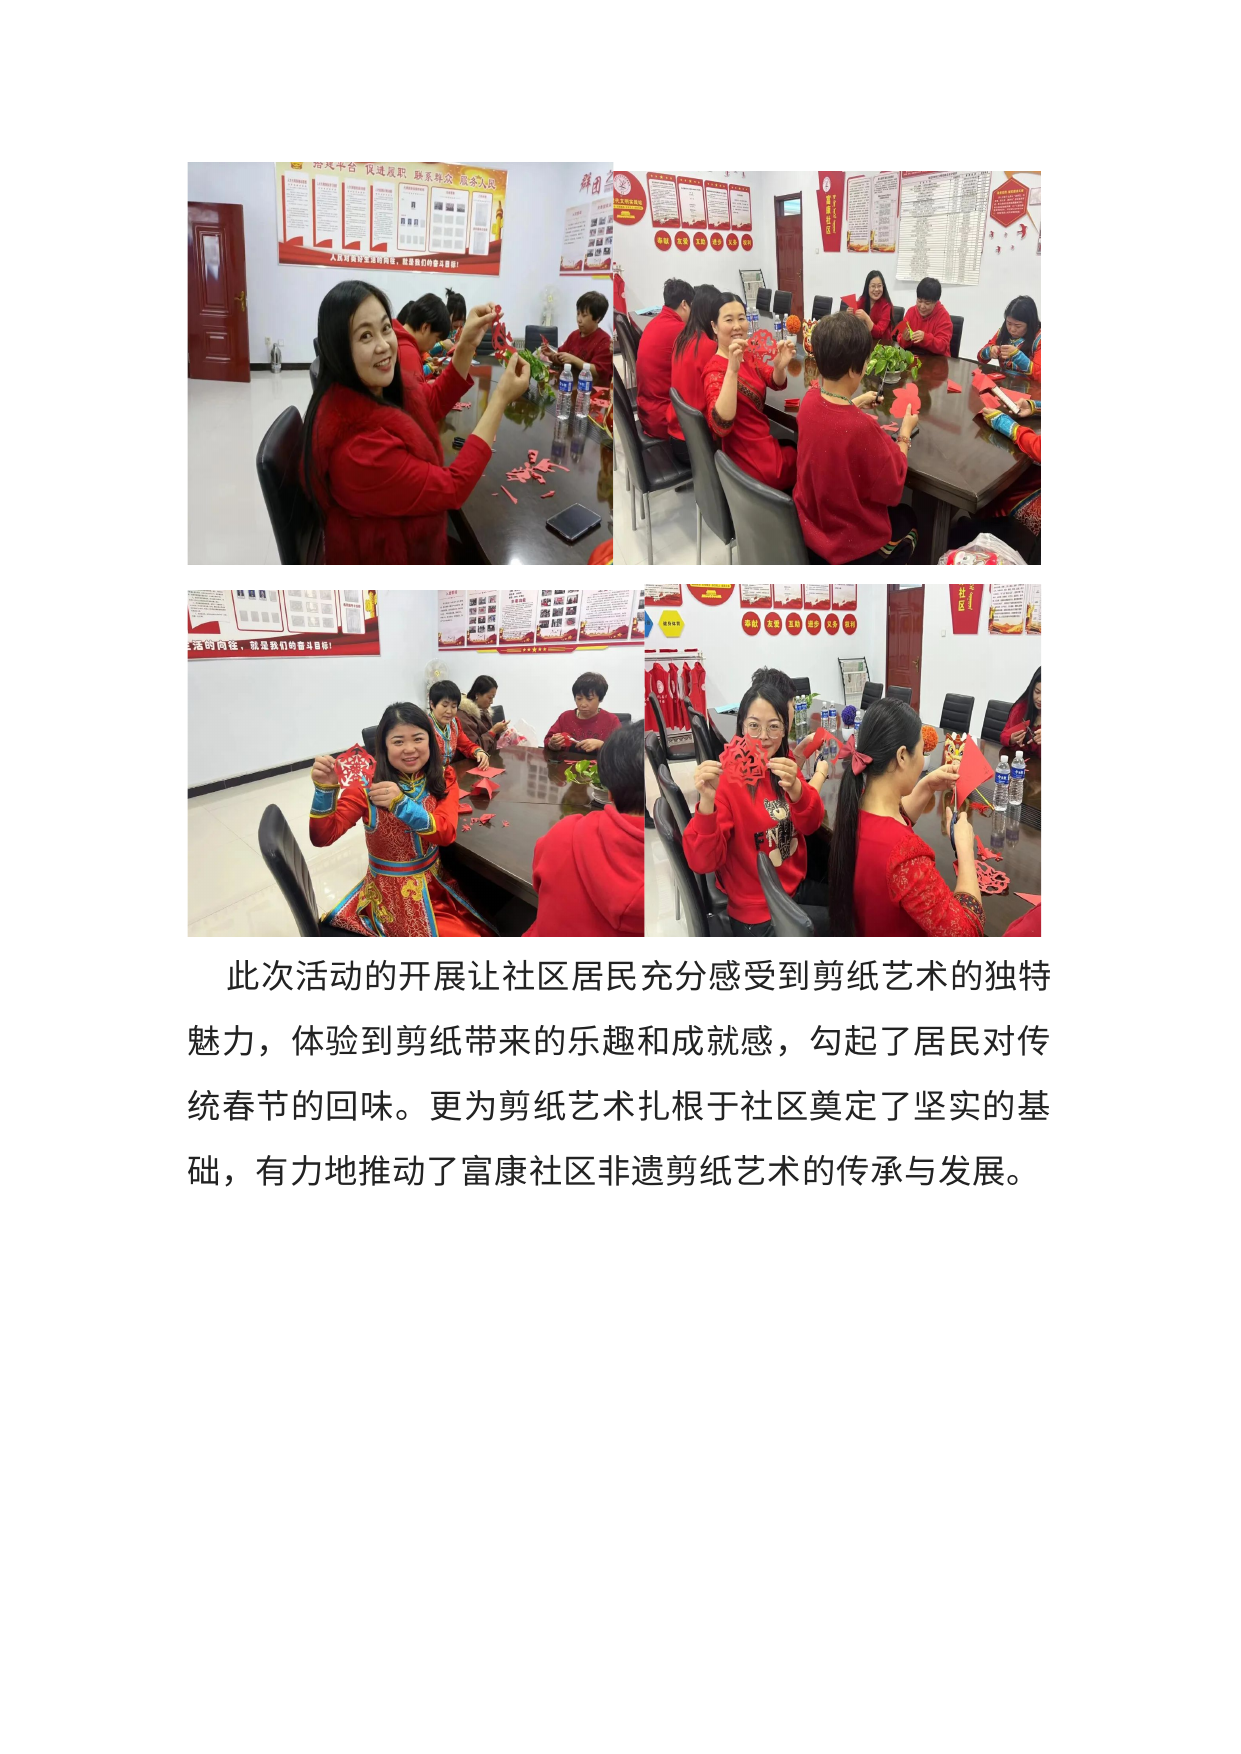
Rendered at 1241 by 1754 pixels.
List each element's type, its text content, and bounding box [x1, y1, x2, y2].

picture [187, 162, 1041, 565]
picture [187, 584, 1042, 937]
text 此次活动的开展让社区居民充分感受到剪纸艺术的独特魅力，体验到剪纸带来的乐趣和成就感，勾起了居民对传统春节的回味。更为剪纸艺术扎根于社区奠定了坚实的基础，有力地推动了富康社区非遗剪纸艺术的传承与发展。 [187, 942, 1053, 1202]
